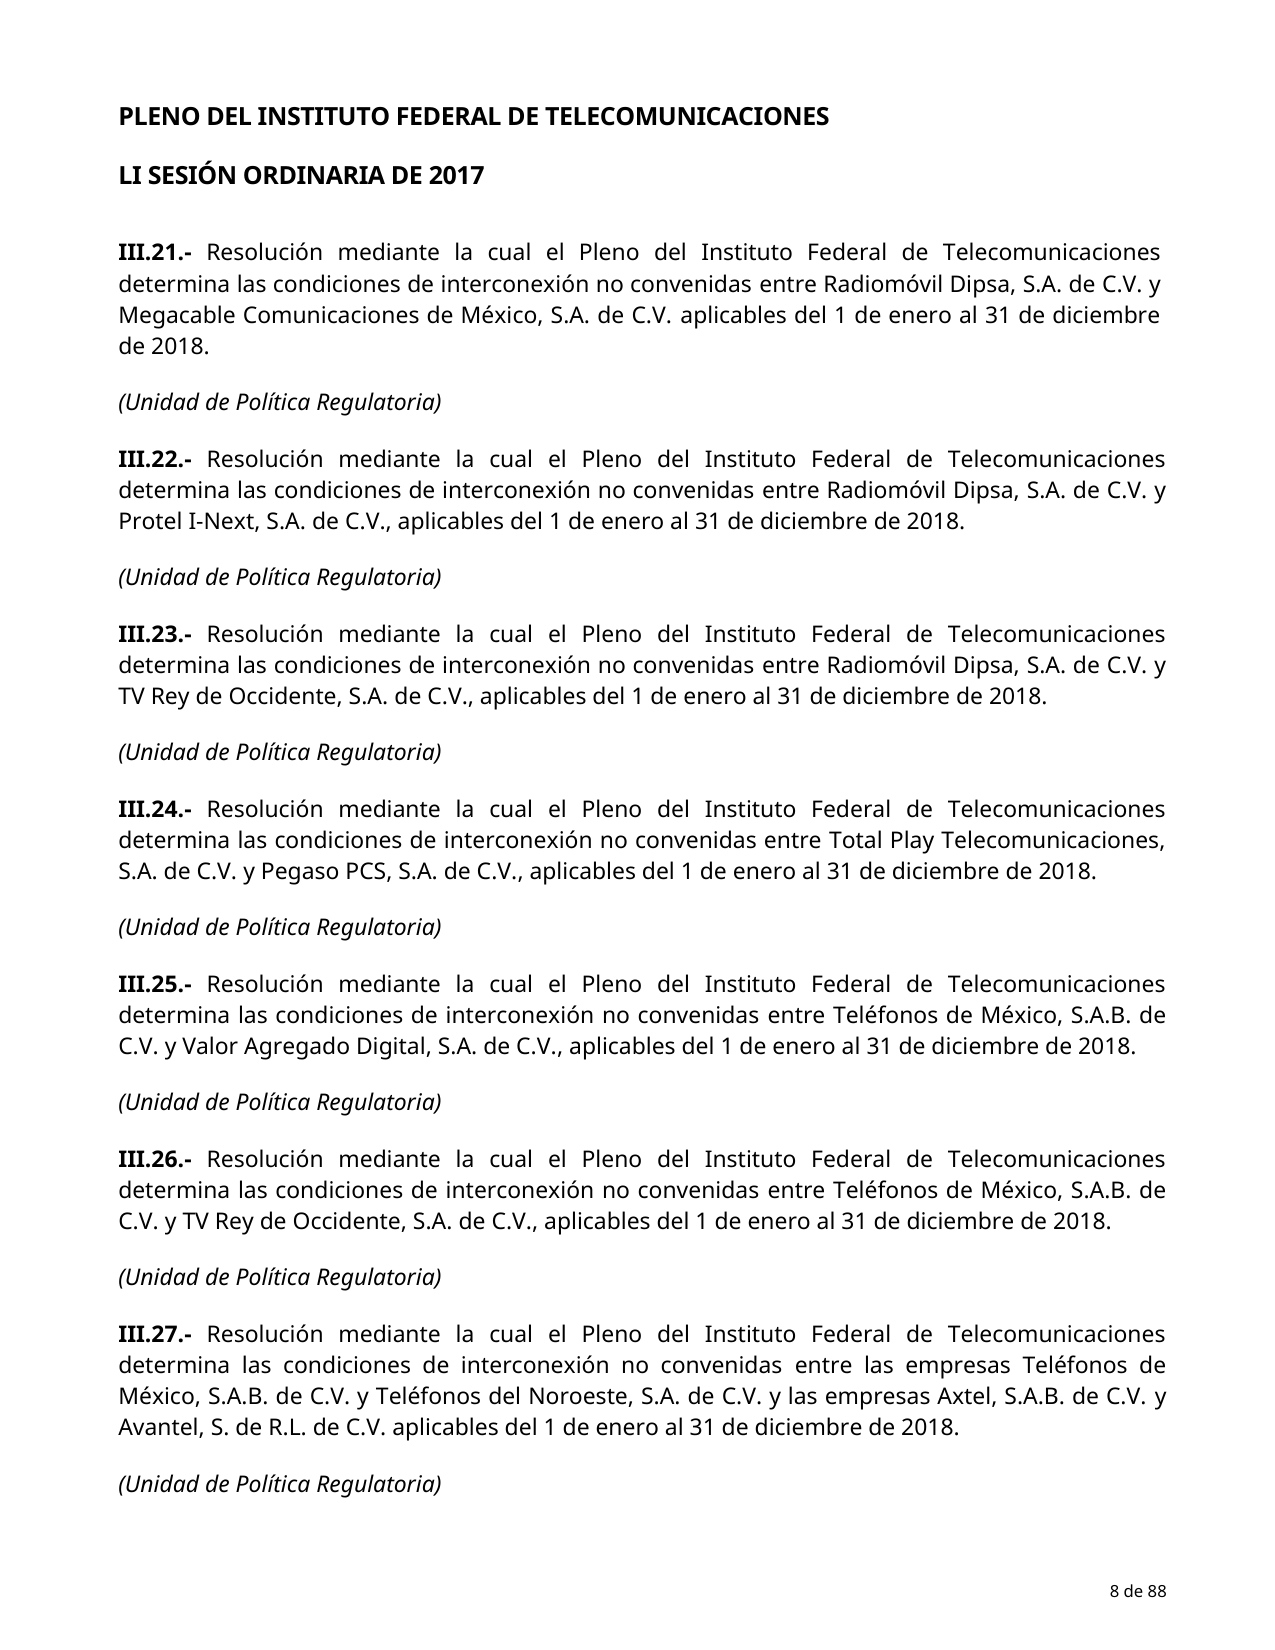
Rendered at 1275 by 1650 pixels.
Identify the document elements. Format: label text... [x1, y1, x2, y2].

text III.23.- Resolución mediante la cual el Pleno del Instituto Federal de Telecomunicaciones determina las condiciones de interconexión no convenidas entre Radiomóvil Dipsa, S.A. de C.V. y TV Rey de Occidente, S.A. de C.V., aplicables del 1 de enero al 31 de diciembre de 2018. [118, 617, 1166, 711]
text (Unidad de Política Regulatoria) [118, 386, 1161, 417]
text III.22.- Resolución mediante la cual el Pleno del Instituto Federal de Telecomunicaciones determina las condiciones de interconexión no convenidas entre Radiomóvil Dipsa, S.A. de C.V. y Protel I-Next, S.A. de C.V., aplicables del 1 de enero al 31 de diciembre de 2018. [118, 442, 1166, 536]
text (Unidad de Política Regulatoria) [118, 1467, 1161, 1499]
text (Unidad de Política Regulatoria) [118, 1261, 1161, 1292]
text (Unidad de Política Regulatoria) [118, 1086, 1161, 1117]
text (Unidad de Política Regulatoria) [118, 736, 1161, 767]
text (Unidad de Política Regulatoria) [118, 561, 1161, 592]
text III.25.- Resolución mediante la cual el Pleno del Instituto Federal de Telecomunicaciones determina las condiciones de interconexión no convenidas entre Teléfonos de México, S.A.B. de C.V. y Valor Agregado Digital, S.A. de C.V., aplicables del 1 de enero al 31 de diciembre de 2018. [118, 967, 1166, 1061]
text III.27.- Resolución mediante la cual el Pleno del Instituto Federal de Telecomunicaciones determina las condiciones de interconexión no convenidas entre las empresas Teléfonos de México, S.A.B. de C.V. y Teléfonos del Noroeste, S.A. de C.V. y las empresas Axtel, S.A.B. de C.V. y Avantel, S. de R.L. de C.V. aplicables del 1 de enero al 31 de diciembre de 2018. [118, 1317, 1166, 1442]
text III.24.- Resolución mediante la cual el Pleno del Instituto Federal de Telecomunicaciones determina las condiciones de interconexión no convenidas entre Total Play Telecomunicaciones, S.A. de C.V. y Pegaso PCS, S.A. de C.V., aplicables del 1 de enero al 31 de diciembre de 2018. [118, 792, 1166, 886]
text (Unidad de Política Regulatoria) [118, 911, 1161, 942]
text III.26.- Resolución mediante la cual el Pleno del Instituto Federal de Telecomunicaciones determina las condiciones de interconexión no convenidas entre Teléfonos de México, S.A.B. de C.V. y TV Rey de Occidente, S.A. de C.V., aplicables del 1 de enero al 31 de diciembre de 2018. [118, 1142, 1166, 1236]
text III.21.- Resolución mediante la cual el Pleno del Instituto Federal de Telecomunicaciones determina las condiciones de interconexión no convenidas entre Radiomóvil Dipsa, S.A. de C.V. y Megacable Comunicaciones de México, S.A. de C.V. aplicables del 1 de enero al 31 de diciembre de 2018. [118, 236, 1161, 361]
